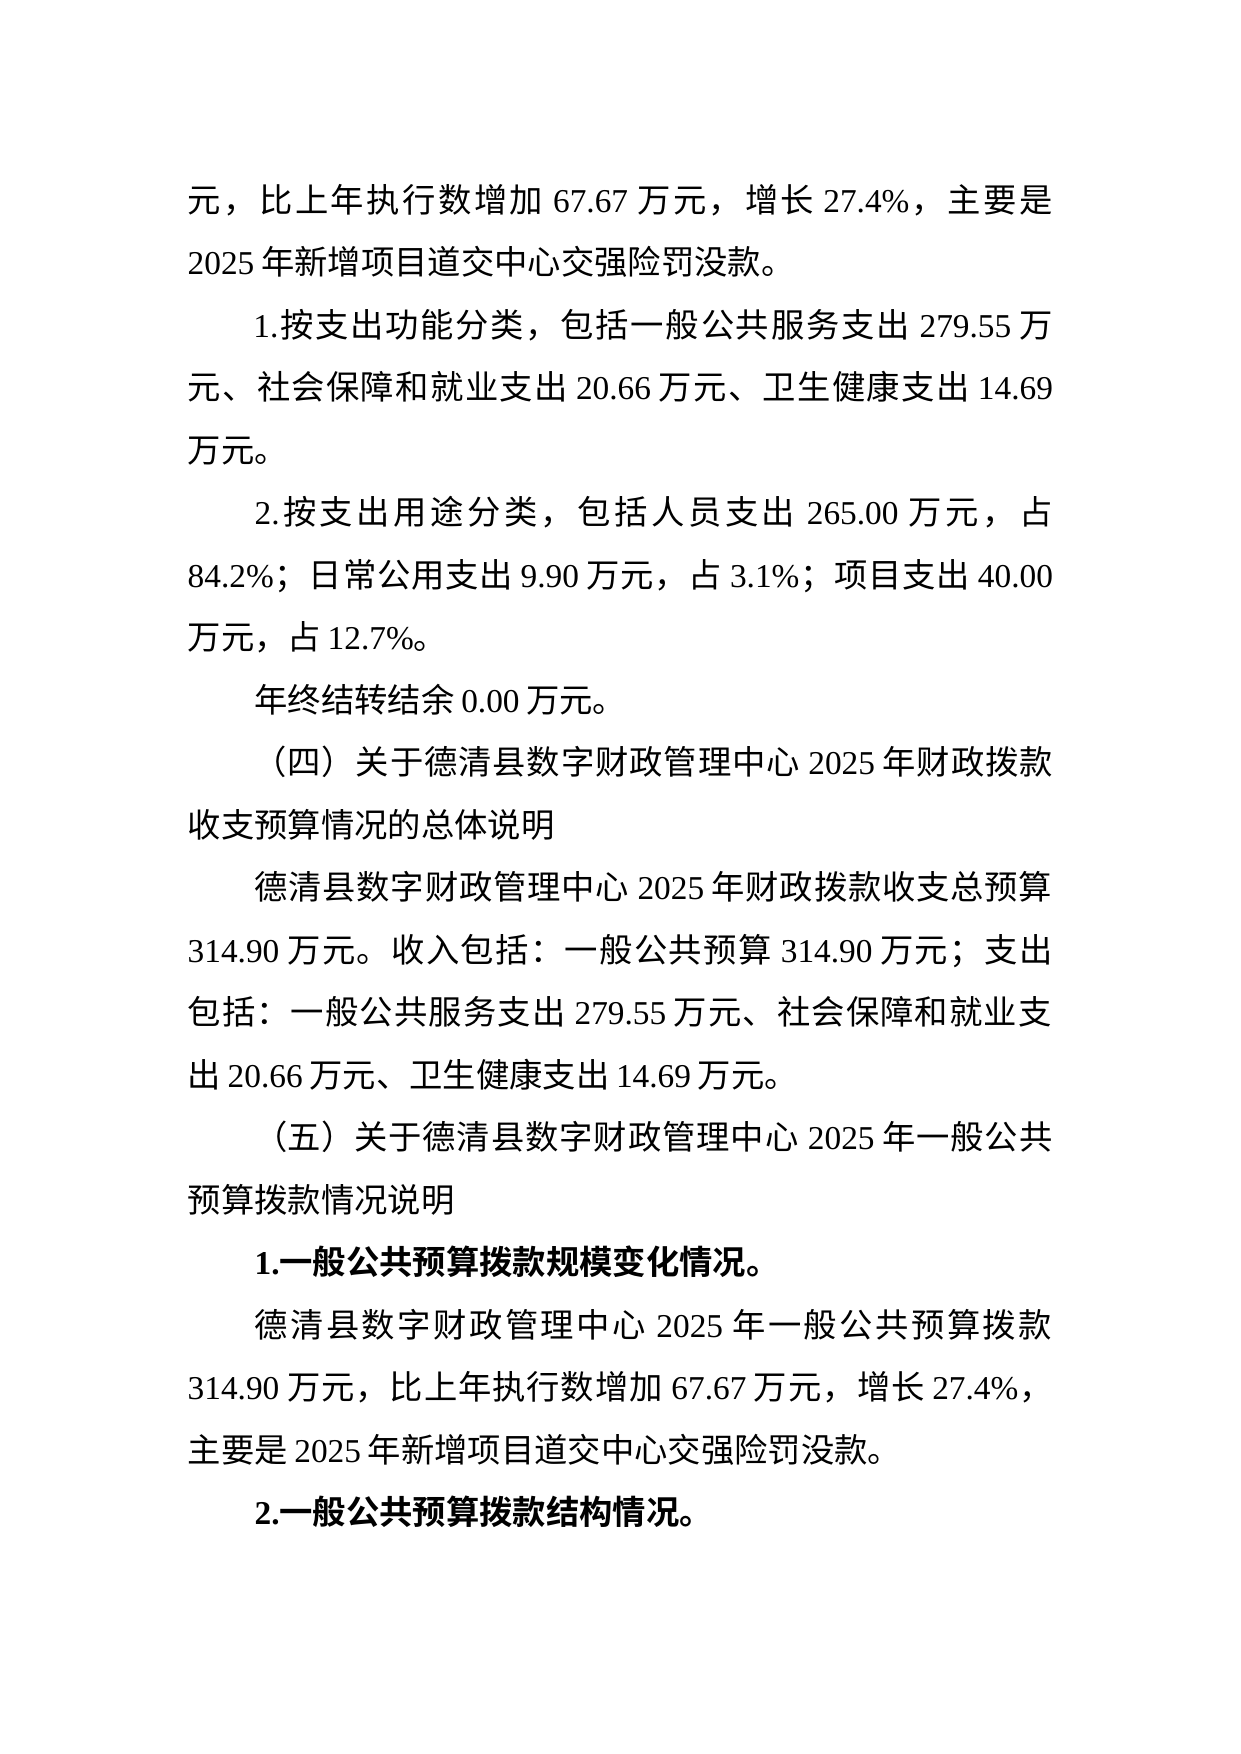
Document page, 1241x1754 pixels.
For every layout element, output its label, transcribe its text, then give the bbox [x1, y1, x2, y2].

text 1.按支出功能分类，包括一般公共服务支出279.55万元、社会保障和就业支出20.66万元、卫生健康支出14.69万元。 [187, 287, 1053, 474]
text 2.一般公共预算拨款结构情况。 [187, 1474, 1053, 1537]
text 德清县数字财政管理中心2025年一般公共预算拨款314.90万元，比上年执行数增加67.67万元，增长27.4%，主要是2025年新增项目道交中心交强险罚没款。 [187, 1287, 1053, 1474]
text 1.一般公共预算拨款规模变化情况。 [187, 1224, 1053, 1287]
text 德清县数字财政管理中心2025年财政拨款收支总预算314.90万元。收入包括：一般公共预算314.90万元；支出包括：一般公共服务支出279.55万元、社会保障和就业支出20.66万元、卫生健康支出14.69万元。 [187, 849, 1053, 1099]
text （四）关于德清县数字财政管理中心2025年财政拨款收支预算情况的总体说明 [187, 724, 1053, 849]
text 2.按支出用途分类，包括人员支出265.00万元，占84.2%；日常公用支出9.90万元，占3.1%；项目支出40.00万元，占12.7%。 [187, 474, 1053, 662]
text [187, 162, 1053, 287]
list 关于德清县数字财政管理中心2025年一般公共预算拨款情况说明 [187, 1099, 1053, 1224]
text 年终结转结余0.00万元。 [187, 662, 1053, 724]
